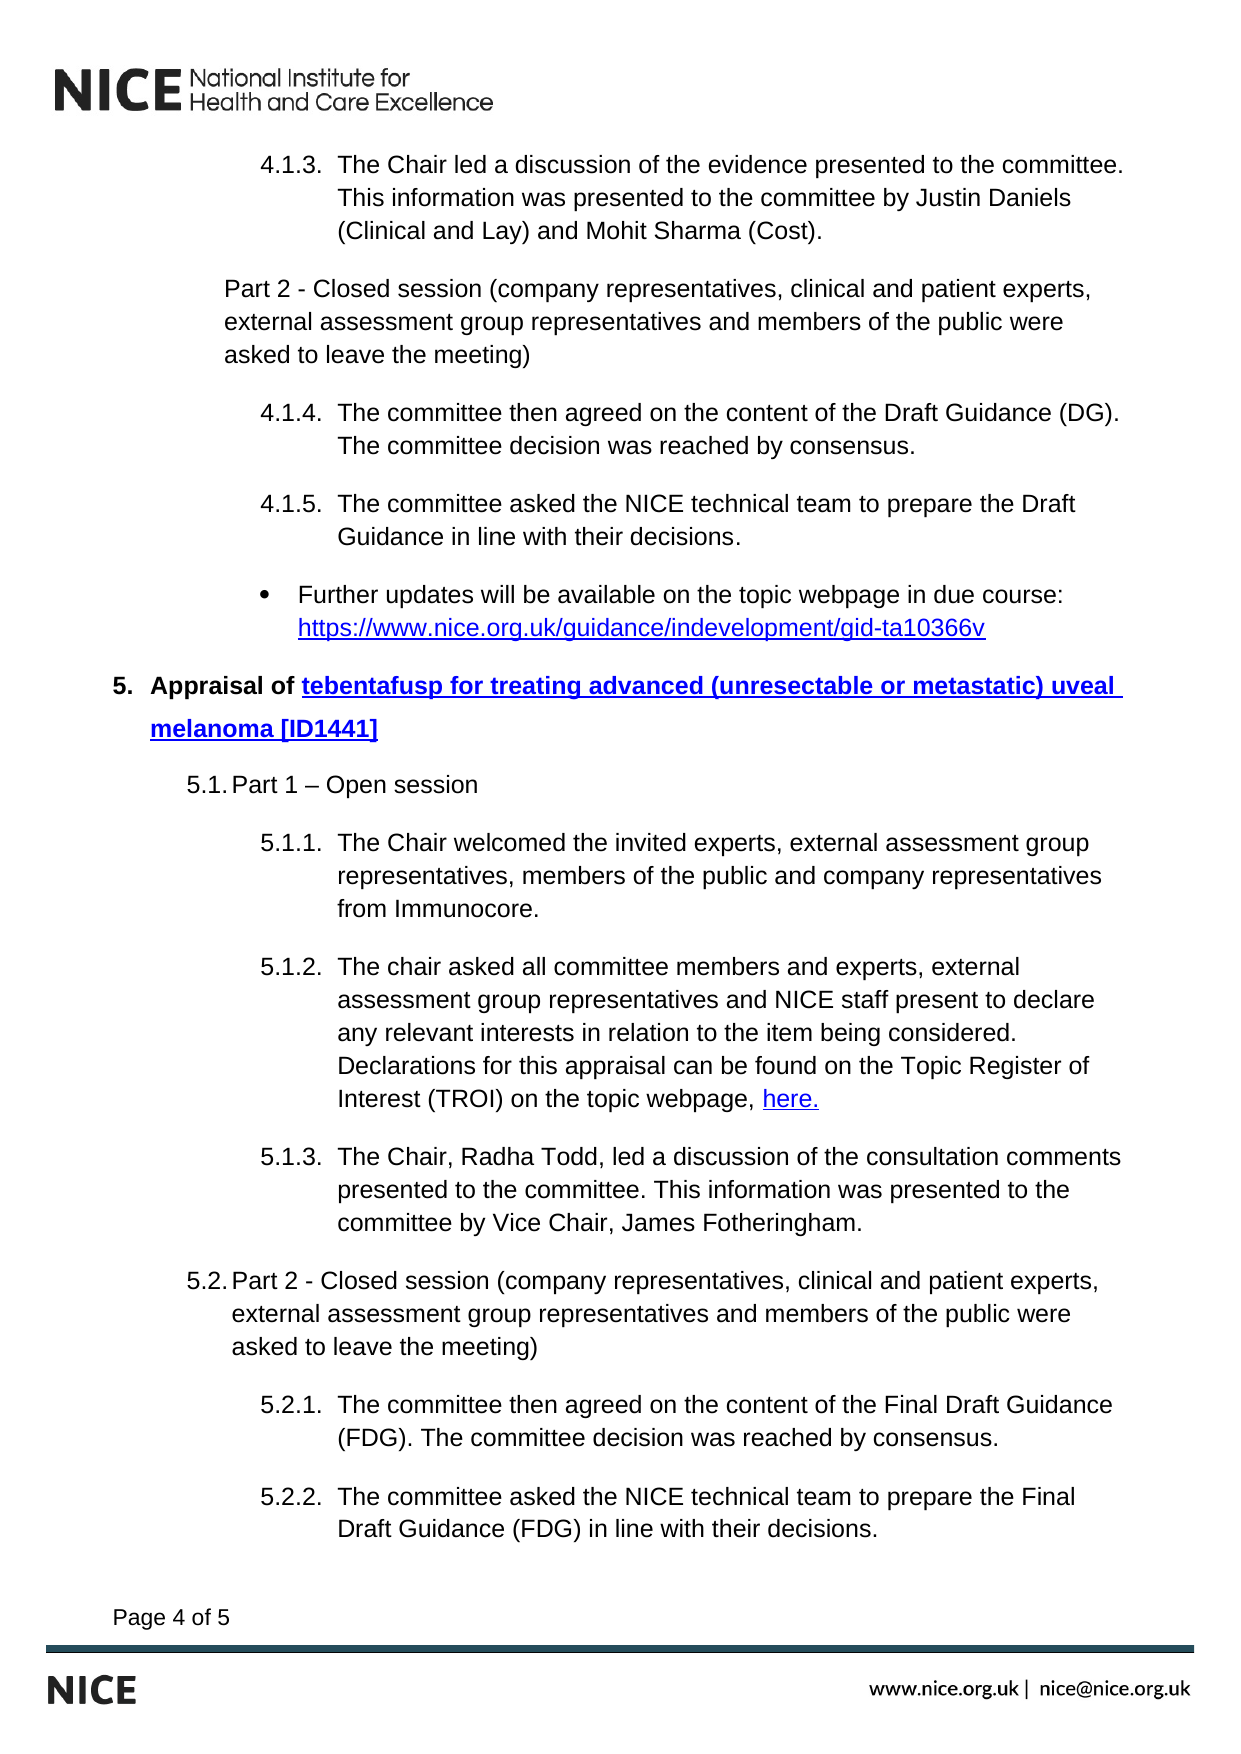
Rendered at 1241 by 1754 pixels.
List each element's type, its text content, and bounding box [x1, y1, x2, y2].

text The Chair welcomed the invited experts, external assessment group representatives, members of the public and company representatives from Immunocore. [260, 828, 1128, 923]
text Part 2 - Closed session (company representatives, clinical and patient experts, external assessment group representatives and members of the public were asked to leave the meeting) [186, 1266, 1128, 1361]
text The Chair led a discussion of the evidence presented to the committee. This information was presented to the committee by Justin Daniels (Clinical and Lay) and Mohit Sharma (Cost). [260, 150, 1128, 245]
text The committee asked the NICE technical team to prepare the Final Draft Guidance (FDG) in line with their decisions. [260, 1481, 1128, 1543]
picture [46, 1645, 1195, 1729]
list Further updates will be available on the topic webpage in due course: https://www.nice.org.uk/guidance/indevelopment/gid-ta10366v [260, 580, 1128, 642]
picture [32, 47, 511, 128]
subtitle Appraisal of tebentafusp for treating advanced (unresectable or metastatic) uveal melanoma [ID1441] [112, 671, 1128, 743]
text The committee then agreed on the content of the Final Draft Guidance (FDG). The committee decision was reached by consensus. [260, 1390, 1128, 1452]
text The chair asked all committee members and experts, external assessment group representatives and NICE staff present to declare any relevant interests in relation to the item being considered. Declarations for this appraisal can be found on the Topic Register of Interest (TROI) on the topic webpage, here. [260, 952, 1128, 1113]
list Part 2 - Closed session (company representatives, clinical and patient experts, external assessment group representatives and members of the public were asked to leave the meeting) [224, 274, 1128, 369]
text The committee asked the NICE technical team to prepare the Draft Guidance in line with their decisions. [260, 489, 1128, 551]
text Part 1 – Open session [186, 770, 1128, 799]
text The Chair, Radha Todd, led a discussion of the consultation comments presented to the committee. This information was presented to the committee by Vice Chair, James Fotheringham. [260, 1142, 1128, 1237]
text The committee then agreed on the content of the Draft Guidance (DG). The committee decision was reached by consensus. [260, 398, 1128, 460]
